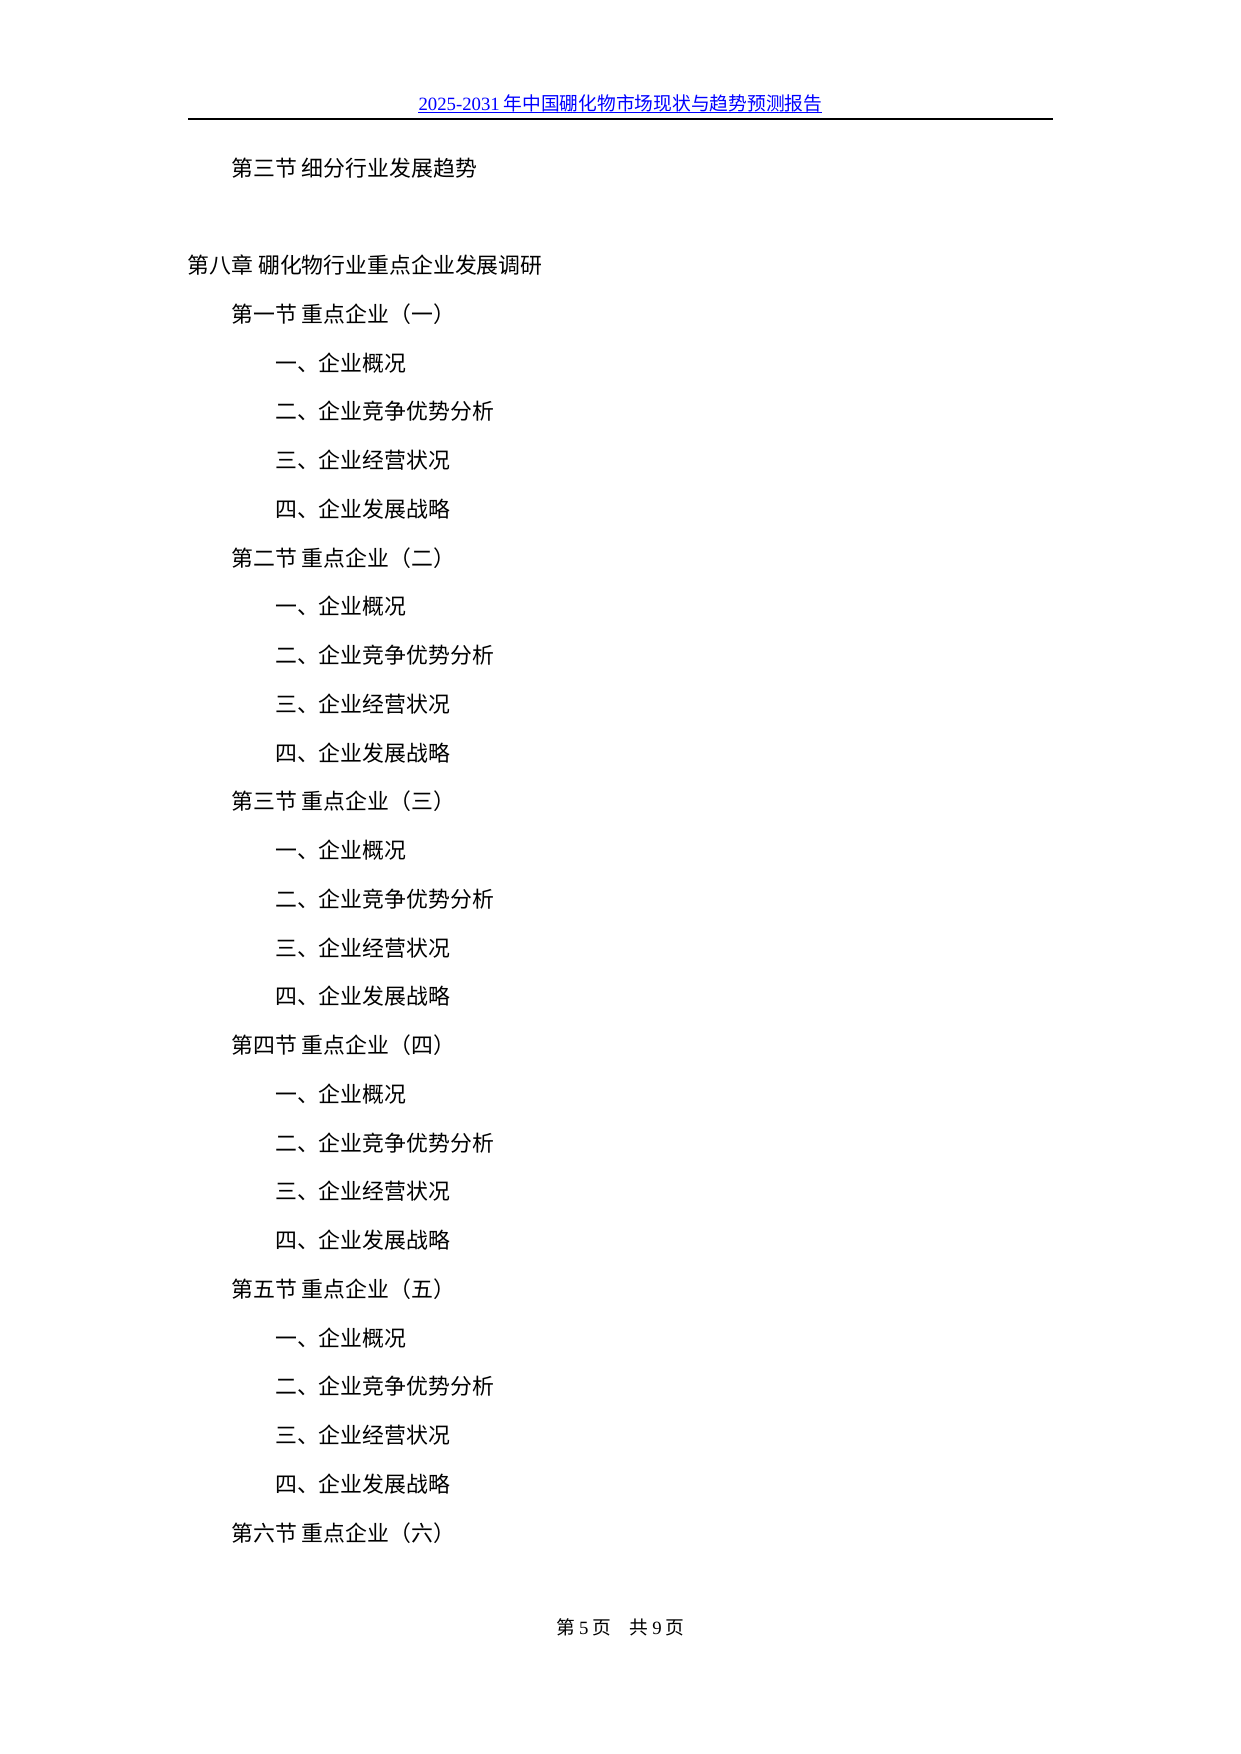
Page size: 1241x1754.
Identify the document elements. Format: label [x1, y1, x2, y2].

text [187, 150, 1053, 1548]
